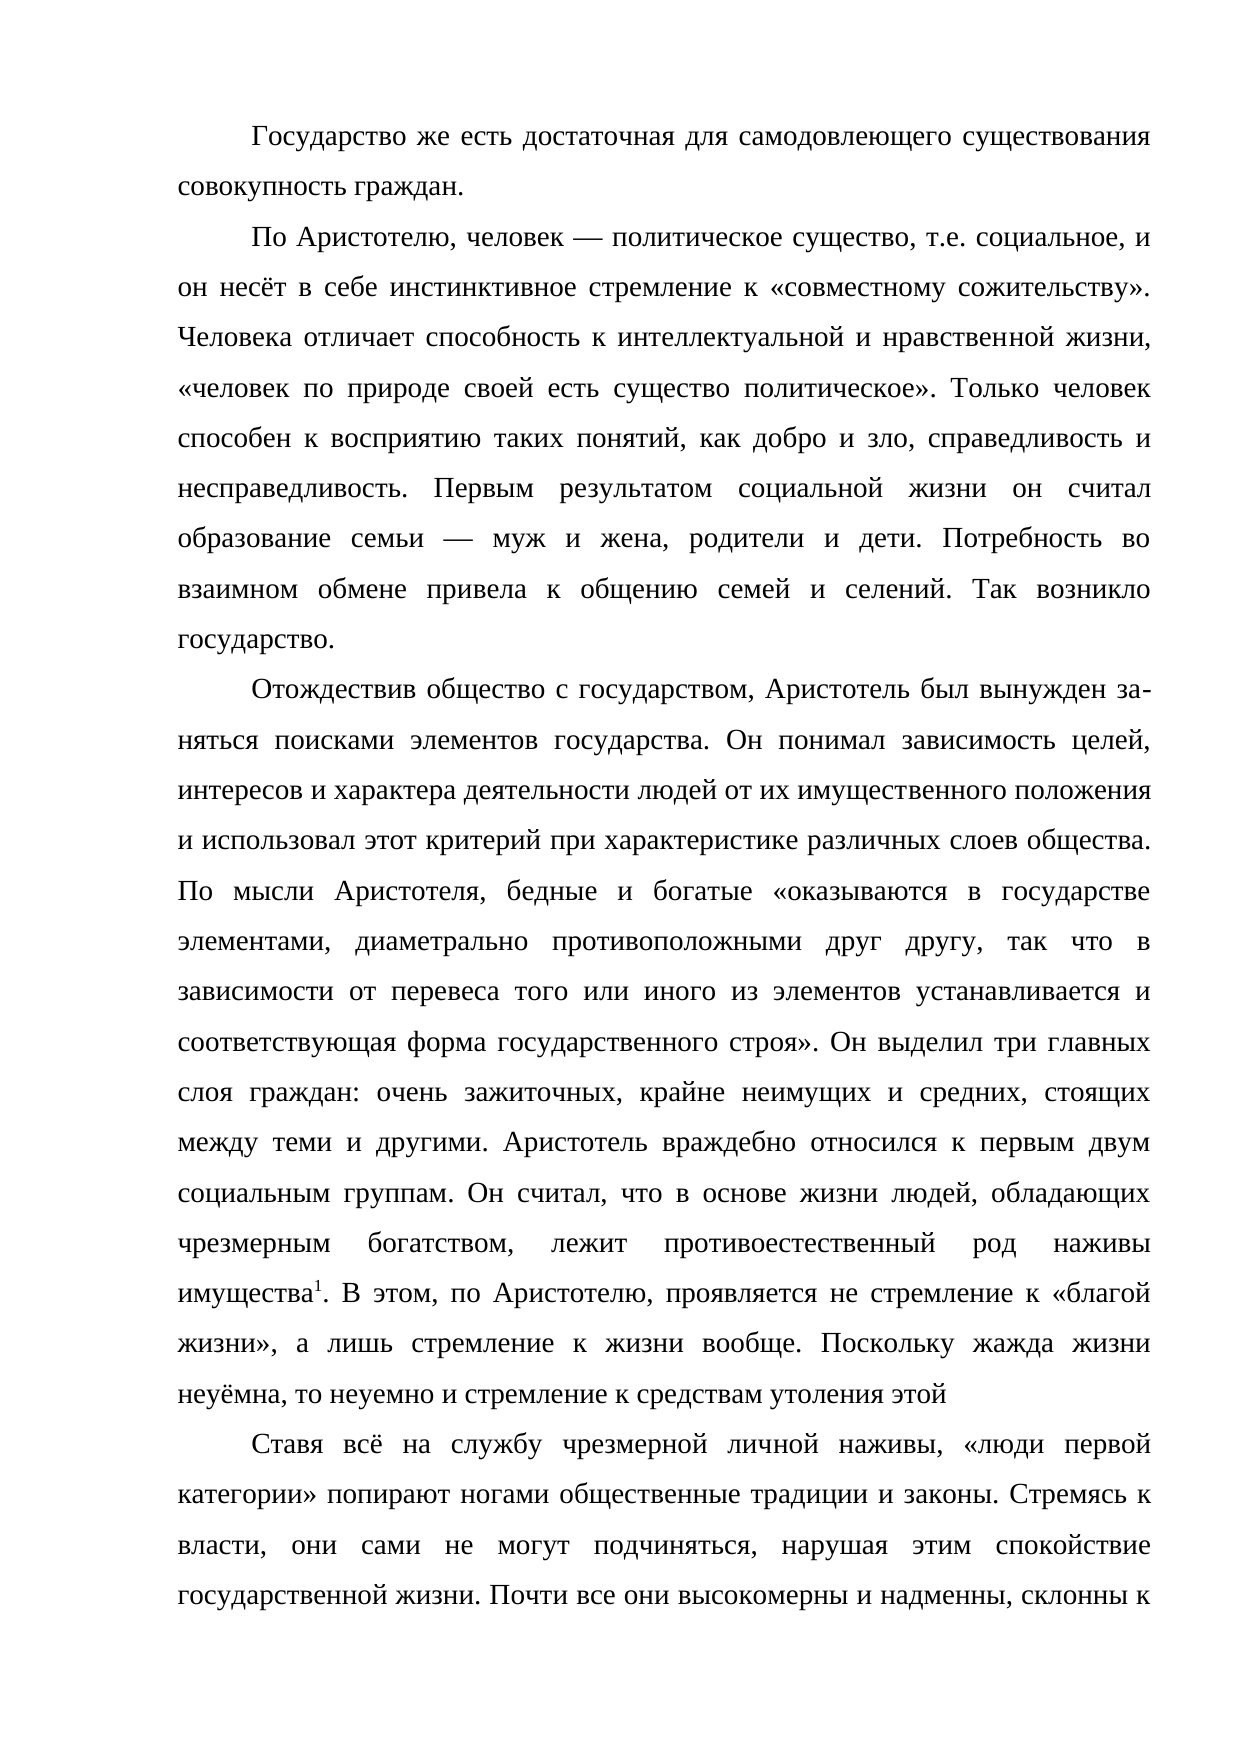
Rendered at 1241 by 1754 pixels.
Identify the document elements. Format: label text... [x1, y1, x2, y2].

text По Аристотелю, человек — политическое существо, т.е. социальное, и он несёт в себе инстинктивное стремление к «совместному сожительству». Человека отличает способность к интеллектуальной и нравственной жизни, «человек по природе своей есть существо политическое». Только человек способен к восприятию таких понятий, как добро и зло, справедливость и несправедливость. Первым результатом социальной жизни он считал образование семьи — муж и жена, родители и дети. Потребность во взаимном обмене привела к общению семей и селений. Так возникло государство. [177, 219, 1152, 655]
text Государство же есть достаточная для самодовлеющего существования совокупность граждан. [177, 118, 1152, 202]
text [177, 1426, 1152, 1611]
text Отождествив общество с государством, Аристотель был вынужден заняться поисками элементов государства. Он понимал зависимость целей, интересов и характера деятельности людей от их имущественного положения и использовал этот критерий при характеристике различных слоев общества. По мысли Аристотеля, бедные и богатые «оказываются в государстве элементами, диаметрально противоположными друг другу, так что в зависимости от перевеса того или иного из элементов устанавливается и соответствующая форма государственного строя». Он выделил три главных слоя граждан: очень зажиточных, крайне неимущих и средних, стоящих между теми и другими. Аристотель враждебно относился к первым двум социальным группам. Он считал, что в основе жизни людей, обладающих чрезмерным богатством, лежит противоестественный род наживы имущества1. В этом, по Аристотелю, проявляется не стремление к «благой жизни», а лишь стремление к жизни вообще. Поскольку жажда жизни неуёмна, то неуемно и стремление к средствам утоления этой [177, 672, 1152, 1409]
